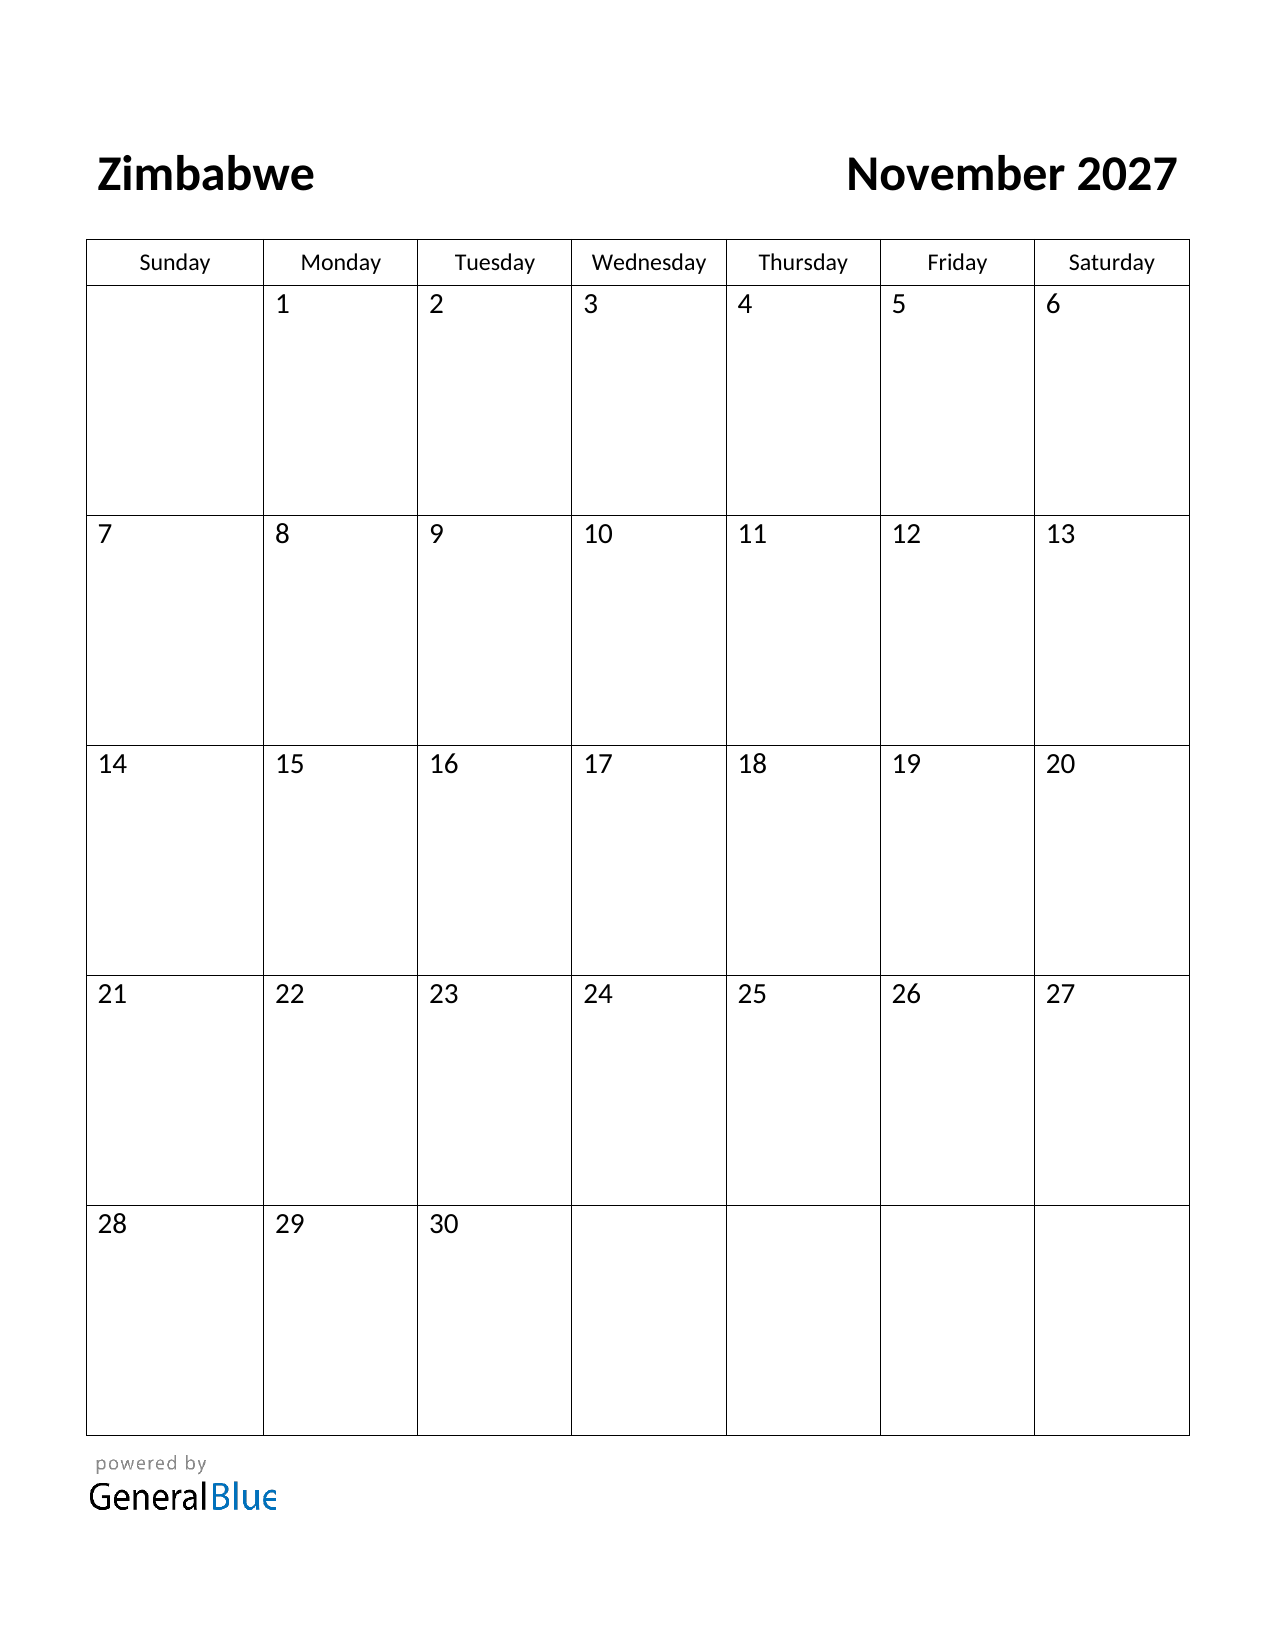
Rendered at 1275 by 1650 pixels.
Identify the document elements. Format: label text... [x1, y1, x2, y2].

table_cell 1 [264, 286, 417, 318]
table_cell [87, 1008, 263, 1204]
table_cell 27 [1035, 976, 1189, 1008]
table_cell [87, 318, 263, 514]
table_cell [1035, 548, 1189, 744]
table_cell [264, 778, 417, 974]
table_cell [264, 1238, 417, 1434]
table_cell [87, 548, 263, 744]
table_cell 5 [881, 286, 1034, 318]
table_cell [572, 778, 726, 974]
table_cell Tuesday [418, 240, 571, 284]
table_cell [572, 1206, 726, 1238]
table_cell 4 [727, 286, 880, 318]
table_cell [881, 1206, 1034, 1238]
table_cell [572, 548, 726, 744]
table_cell 21 [87, 976, 263, 1008]
table_cell [727, 1238, 880, 1434]
table_cell [87, 286, 263, 318]
table_cell 14 [87, 746, 263, 778]
table_cell 3 [572, 286, 726, 318]
table_cell [572, 1238, 726, 1434]
table_cell 24 [572, 976, 726, 1008]
table_cell 6 [1035, 286, 1189, 318]
table_cell Friday [881, 240, 1034, 284]
table_cell [881, 318, 1034, 514]
table_cell [418, 548, 571, 744]
table_cell 28 [87, 1206, 263, 1238]
table_cell [881, 1238, 1034, 1434]
table_cell 19 [881, 746, 1034, 778]
table_cell Monday [264, 240, 417, 284]
table_cell 13 [1035, 516, 1189, 548]
table_cell [1035, 1206, 1189, 1238]
table_cell [1035, 1238, 1189, 1434]
table_cell 10 [572, 516, 726, 548]
table_cell [87, 778, 263, 974]
table_cell [727, 1008, 880, 1204]
table_cell [727, 1206, 880, 1238]
table_cell 12 [881, 516, 1034, 548]
table_cell [87, 1238, 263, 1434]
table_cell [418, 318, 571, 514]
table_cell 26 [881, 976, 1034, 1008]
table_cell [86, 1436, 1189, 1534]
table_cell [572, 1008, 726, 1204]
table_cell 15 [264, 746, 417, 778]
table_cell [881, 778, 1034, 974]
table_cell 29 [264, 1206, 417, 1238]
table_cell [881, 548, 1034, 744]
table_cell [1035, 778, 1189, 974]
table_cell Sunday [87, 240, 263, 284]
table_cell 18 [727, 746, 880, 778]
table_cell [264, 548, 417, 744]
table_cell [418, 1008, 571, 1204]
table_cell [1035, 1008, 1189, 1204]
table_cell Thursday [727, 240, 880, 284]
table_cell 30 [418, 1206, 571, 1238]
table_cell [1035, 318, 1189, 514]
table_cell 20 [1035, 746, 1189, 778]
table_cell Wednesday [572, 240, 726, 284]
table_header November 2027 [572, 105, 1189, 239]
table_cell [727, 548, 880, 744]
table_cell 16 [418, 746, 571, 778]
table_cell [418, 1238, 571, 1434]
table_cell 2 [418, 286, 571, 318]
table_cell [727, 778, 880, 974]
table_cell 22 [264, 976, 417, 1008]
table_cell [727, 318, 880, 514]
table_cell 11 [727, 516, 880, 548]
table_cell [418, 778, 571, 974]
table_header Zimbabwe [86, 105, 572, 239]
table_cell Saturday [1035, 240, 1189, 284]
table_cell [264, 318, 417, 514]
table_cell 25 [727, 976, 880, 1008]
picture [88, 1452, 276, 1515]
table_cell 8 [264, 516, 417, 548]
table_cell 7 [87, 516, 263, 548]
table_cell 17 [572, 746, 726, 778]
table_cell [881, 1008, 1034, 1204]
table_cell [264, 1008, 417, 1204]
table_cell [572, 318, 726, 514]
table_cell 9 [418, 516, 571, 548]
table_cell 23 [418, 976, 571, 1008]
